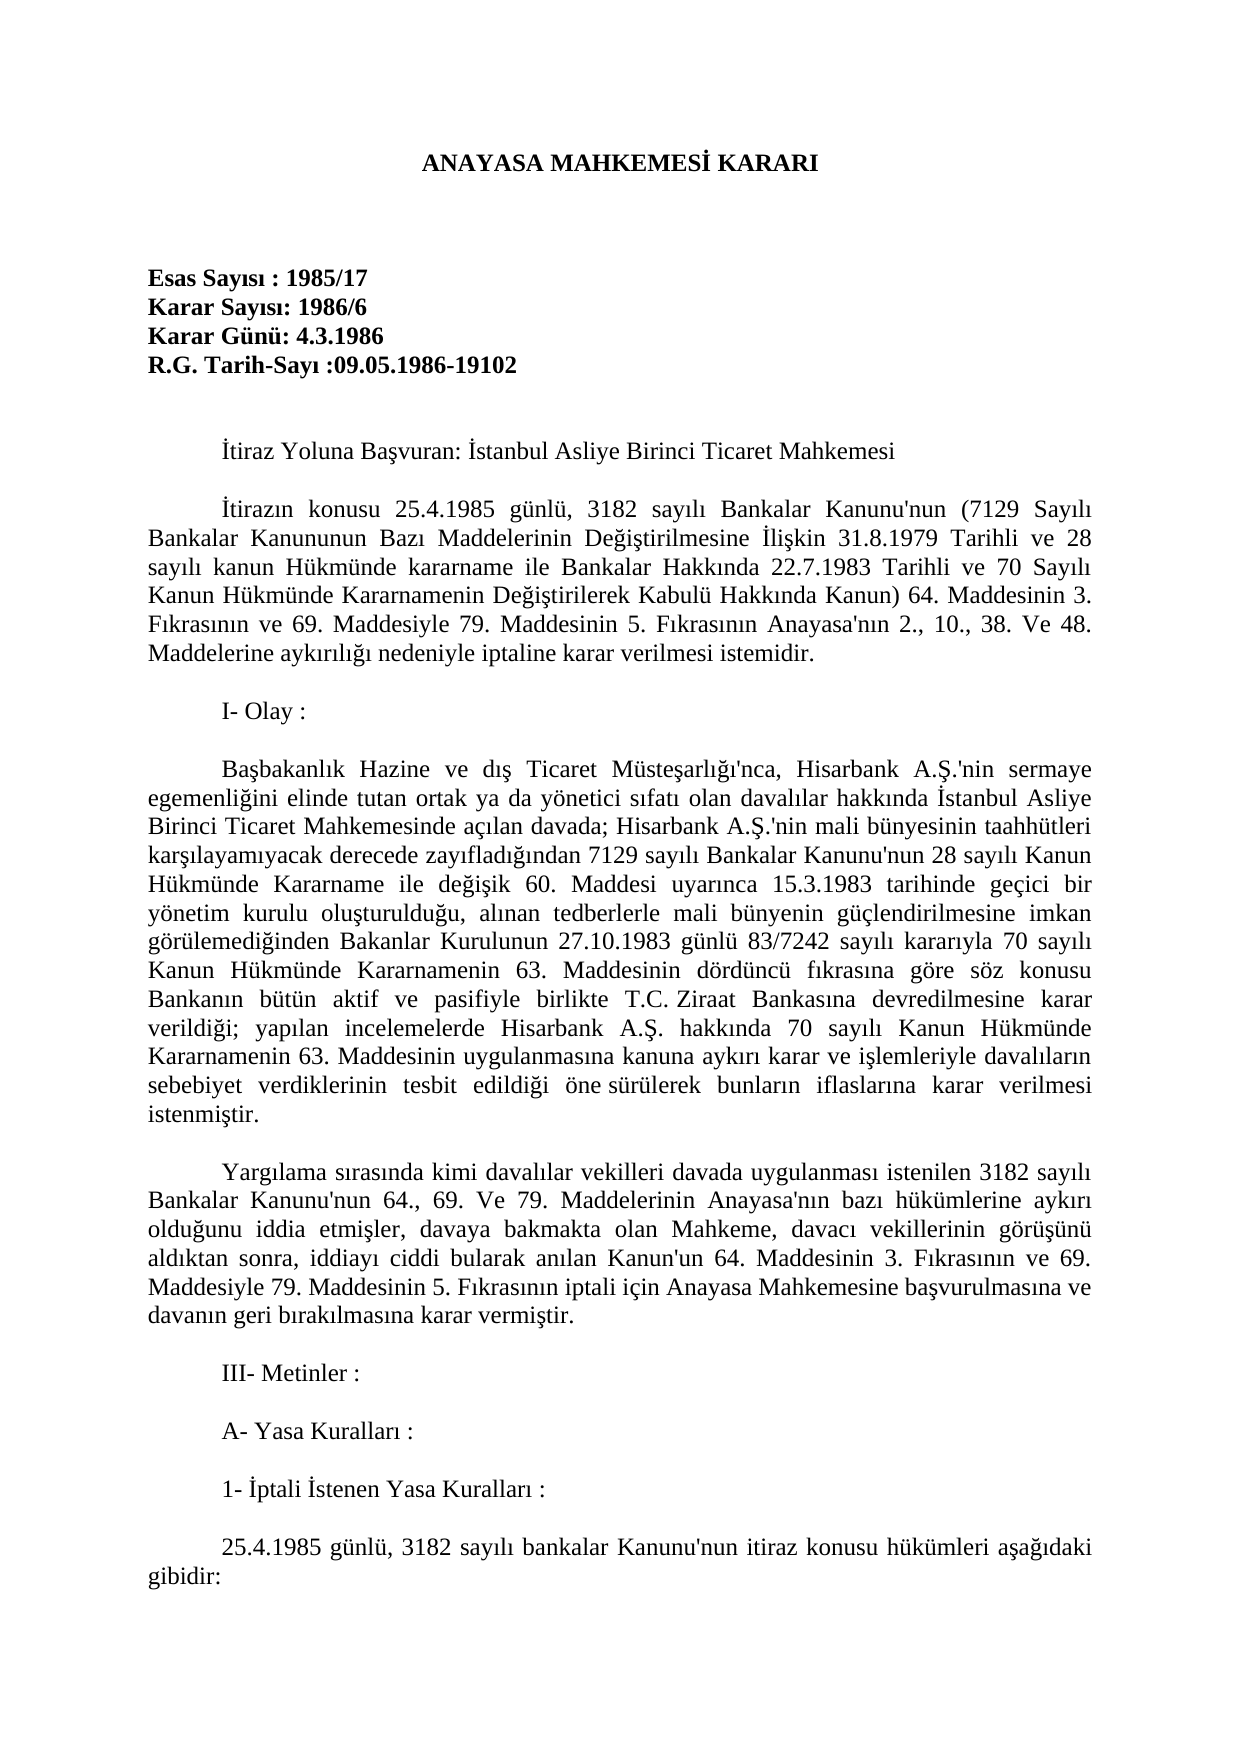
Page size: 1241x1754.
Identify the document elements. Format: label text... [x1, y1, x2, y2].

text Karar Sayısı: 1986/6 [148, 292, 1093, 321]
text ANAYASA MAHKEMESİ KARARI [148, 148, 1093, 176]
text R.G. Tarih-Sayı :09.05.1986-19102 [148, 350, 1093, 378]
text Karar Günü: 4.3.1986 [148, 321, 1093, 350]
text I- Olay : [148, 696, 1093, 725]
text İtiraz Yoluna Başvuran: İstanbul Asliye Birinci Ticaret Mahkemesi [148, 436, 1093, 465]
text 25.4.1985 günlü, 3182 sayılı bankalar Kanunu'nun itiraz konusu hükümleri aşağıdaki gibidir: [148, 1532, 1093, 1590]
text III- Metinler : [148, 1358, 1093, 1387]
text 1- İptali İstenen Yasa Kuralları : [148, 1474, 1093, 1503]
text Yargılama sırasında kimi davalılar vekilleri davada uygulanması istenilen 3182 sayılı Bankalar Kanunu'nun 64., 69. Ve 79. Maddelerinin Anayasa'nın bazı hükümlerine aykırı olduğunu iddia etmişler, davaya bakmakta olan Mahkeme, davacı vekillerinin görüşünü aldıktan sonra, iddiayı ciddi bularak anılan Kanun'un 64. Maddesinin 3. Fıkrasının ve 69. Maddesiyle 79. Maddesinin 5. Fıkrasının iptali için Anayasa Mahkemesine başvurulmasına ve davanın geri bırakılmasına karar vermiştir. [148, 1157, 1093, 1329]
text İtirazın konusu 25.4.1985 günlü, 3182 sayılı Bankalar Kanunu'nun (7129 Sayılı Bankalar Kanununun Bazı Maddelerinin Değiştirilmesine İlişkin 31.8.1979 Tarihli ve 28 sayılı kanun Hükmünde kararname ile Bankalar Hakkında 22.7.1983 Tarihli ve 70 Sayılı Kanun Hükmünde Kararnamenin Değiştirilerek Kabulü Hakkında Kanun) 64. Maddesinin 3. Fıkrasının ve 69. Maddesiyle 79. Maddesinin 5. Fıkrasının Anayasa'nın 2., 10., 38. Ve 48. Maddelerine aykırılığı nedeniyle iptaline karar verilmesi istemidir. [148, 494, 1093, 667]
text Başbakanlık Hazine ve dış Ticaret Müsteşarlığı'nca, Hisarbank A.Ş.'nin sermaye egemenliğini elinde tutan ortak ya da yönetici sıfatı olan davalılar hakkında İstanbul Asliye Birinci Ticaret Mahkemesinde açılan davada; Hisarbank A.Ş.'nin mali bünyesinin taahhütleri karşılayamıyacak derecede zayıfladığından 7129 sayılı Bankalar Kanunu'nun 28 sayılı Kanun Hükmünde Kararname ile değişik 60. Maddesi uyarınca 15.3.1983 tarihinde geçici bir yönetim kurulu oluşturulduğu, alınan tedberlerle mali bünyenin güçlendirilmesine imkan görülemediğinden Bakanlar Kurulunun 27.10.1983 günlü 83/7242 sayılı kararıyla 70 sayılı Kanun Hükmünde Kararnamenin 63. Maddesinin dördüncü fıkrasına göre söz konusu Bankanın bütün aktif ve pasifiyle birlikte T.C. Ziraat Bankasına devredilmesine karar verildiği; yapılan incelemelerde Hisarbank A.Ş. hakkında 70 sayılı Kanun Hükmünde Kararnamenin 63. Maddesinin uygulanmasına kanuna aykırı karar ve işlemleriyle davalıların sebebiyet verdiklerinin tesbit edildiği öne sürülerek bunların iflaslarına karar verilmesi istenmiştir. [148, 754, 1093, 1128]
text A- Yasa Kuralları : [148, 1416, 1093, 1445]
text Esas Sayısı : 1985/17 [148, 263, 1093, 292]
